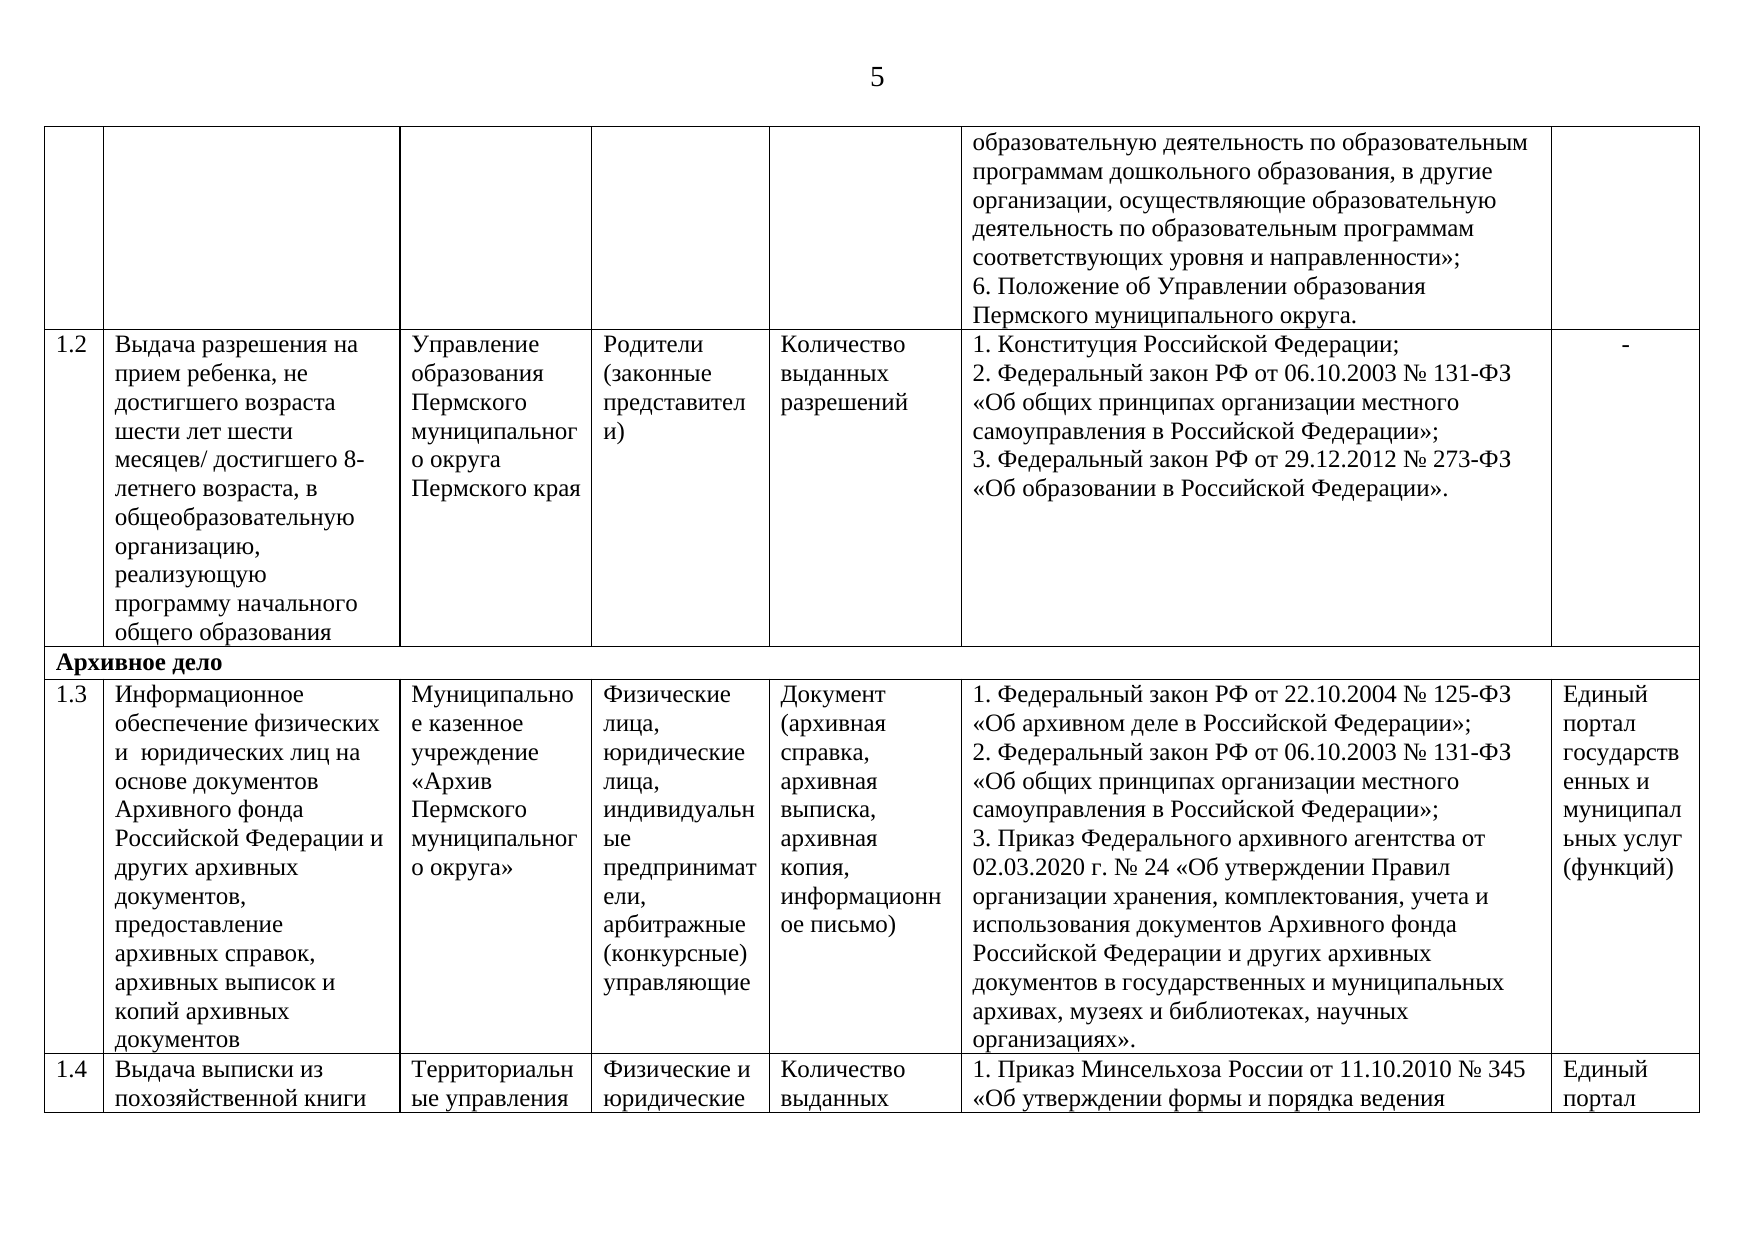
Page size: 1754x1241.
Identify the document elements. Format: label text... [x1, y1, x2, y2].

table_cell [45, 127, 103, 328]
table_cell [401, 1054, 591, 1112]
table_cell 1. Конституция Российской Федерации; 2. Федеральный закон РФ от 06.10.2003 № 131-ФЗ «Об общих принципах организации местного самоуправления в Российской Федерации»; 3. Федеральный закон РФ от 29.12.2012 № 273-ФЗ «Об образовании в Российской Федерации». [962, 330, 1551, 646]
table_cell Количество выданных разрешений [770, 330, 961, 646]
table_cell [770, 1054, 961, 1112]
table_cell [45, 1054, 103, 1112]
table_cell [104, 127, 399, 328]
table_cell - [1552, 330, 1699, 646]
table_cell Выдача разрешения на прием ребенка, не достигшего возраста шести лет шести месяцев/ достигшего 8-летнего возраста, в общеобразовательную организацию, реализующую программу начального общего образования [104, 330, 399, 646]
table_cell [1552, 1054, 1699, 1112]
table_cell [962, 1054, 1551, 1112]
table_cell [1552, 127, 1699, 328]
table_cell Информационное обеспечение физических и юридических лиц на основе документов Архивного фонда Российской Федерации и других архивных документов, предоставление архивных справок, архивных выписок и копий архивных документов [104, 680, 399, 1053]
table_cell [592, 127, 769, 328]
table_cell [104, 1054, 399, 1112]
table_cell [770, 127, 961, 328]
table_cell [45, 330, 103, 646]
table_cell 1. Федеральный закон РФ от 22.10.2004 № 125-ФЗ «Об архивном деле в Российской Федерации»; 2. Федеральный закон РФ от 06.10.2003 № 131-ФЗ «Об общих принципах организации местного самоуправления в Российской Федерации»; 3. Приказ Федерального архивного агентства от 02.03.2020 г. № 24 «Об утверждении Правил организации хранения, комплектования, учета и использования документов Архивного фонда Российской Федерации и других архивных документов в государственных и муниципальных архивах, музеях и библиотеках, научных организациях». [962, 680, 1551, 1053]
table_cell Муниципальное казенное учреждение «Архив Пермского муниципального округа» [401, 680, 591, 1053]
table_cell Родители (законные представители) [592, 330, 769, 646]
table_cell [401, 127, 591, 328]
table_cell Архивное дело [45, 647, 1699, 678]
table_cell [962, 127, 1551, 328]
table_cell Документ (архивная справка, архивная выписка, архивная копия, информационное письмо) [770, 680, 961, 1053]
table_cell Управление образования Пермского муниципального округа Пермского края [401, 330, 591, 646]
table_cell [45, 680, 103, 1053]
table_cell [592, 1054, 769, 1112]
table_cell Единый портал государственных и муниципальных услуг (функций) [1552, 680, 1699, 1053]
table_cell Физические лица, юридические лица, индивидуальные предприниматели, арбитражные (конкурсные) управляющие [592, 680, 769, 1053]
